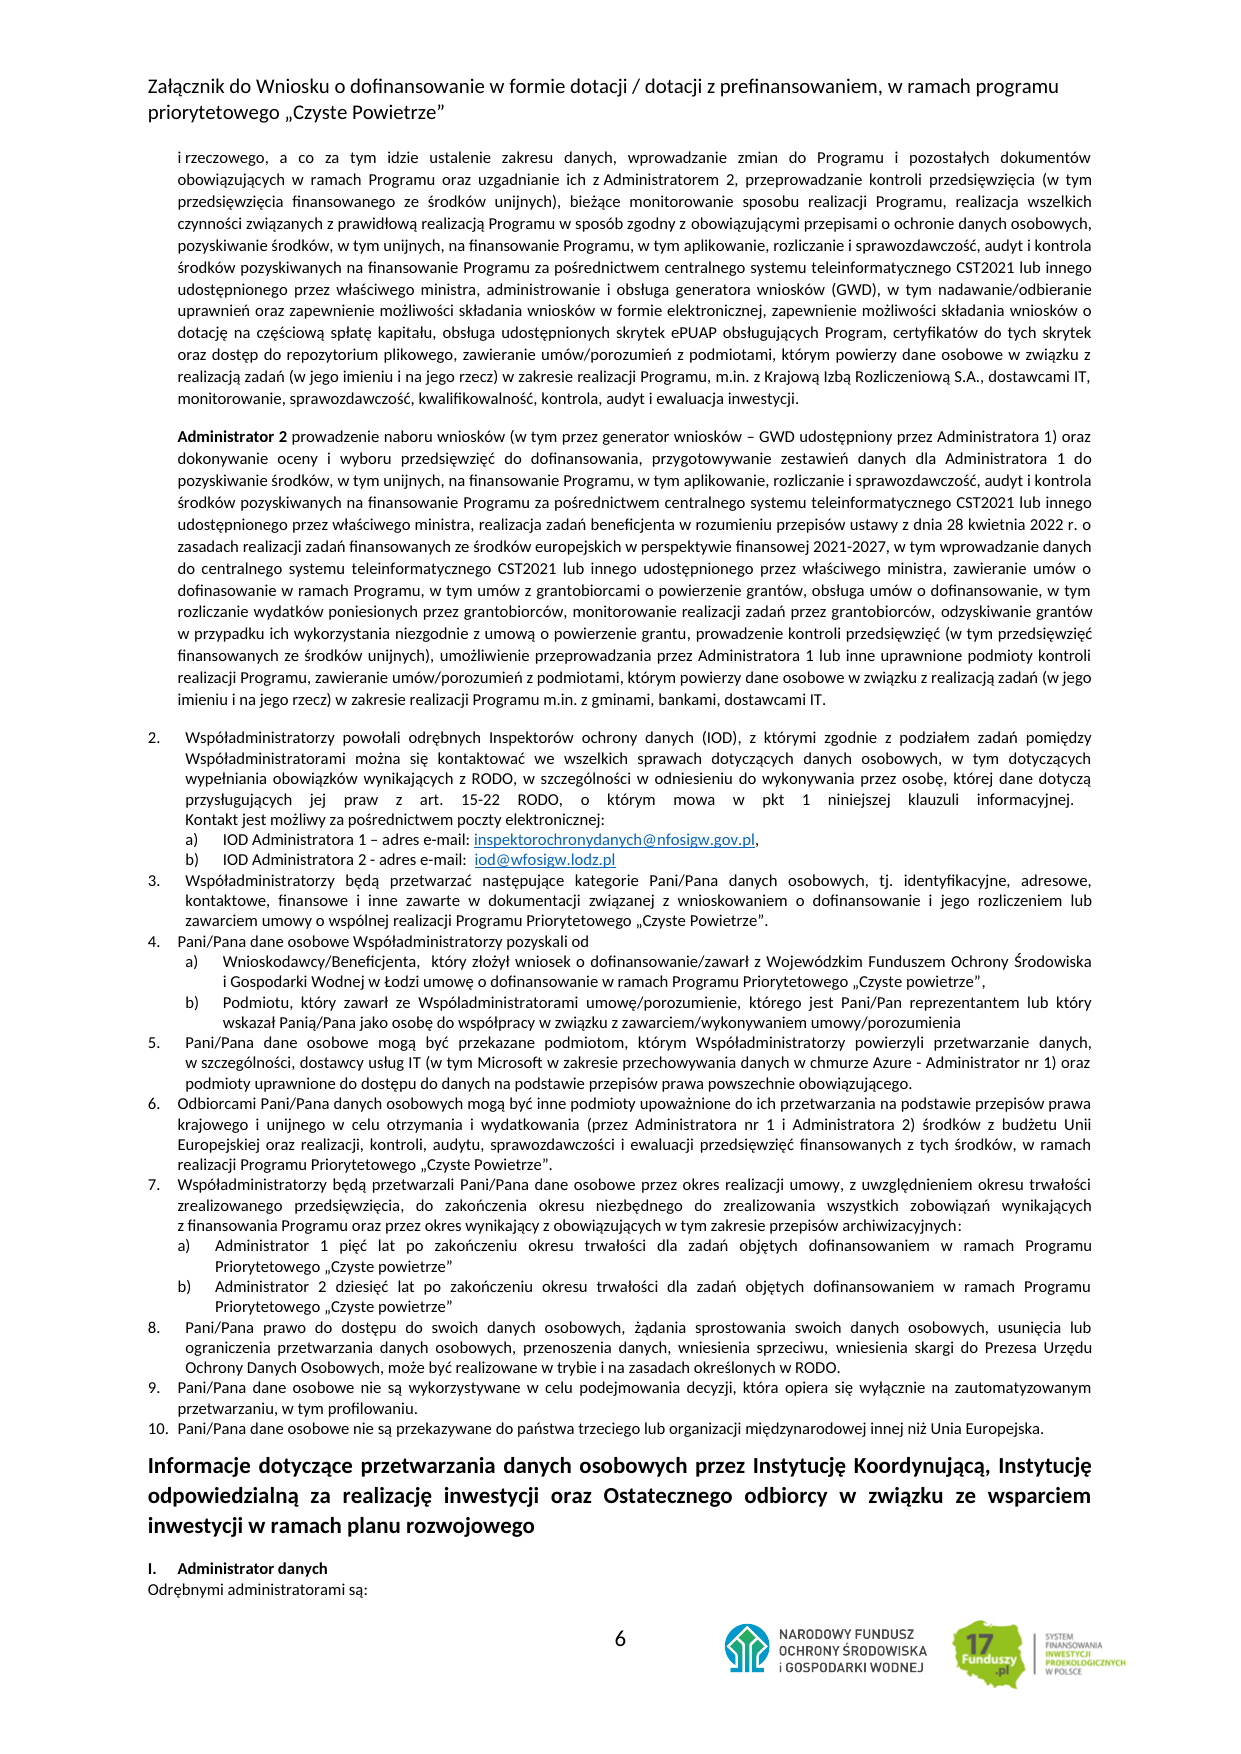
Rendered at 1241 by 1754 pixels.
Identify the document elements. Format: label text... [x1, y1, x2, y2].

list Wnioskodawcy/Beneficjenta, który złożył wniosek o dofinansowanie/zawarł z Wojewódzkim Funduszem Ochrony Środowiska i Gospodarki Wodnej w Łodzi umowę o dofinansowanie w ramach Programu Priorytetowego „Czyste powietrze”, [185, 951, 1093, 992]
list Administrator danych [148, 1558, 1093, 1579]
list Współadministratorzy powołali odrębnych Inspektorów ochrony danych (IOD), z którymi zgodnie z podziałem zadań pomiędzy Współadministratorami można się kontaktować we wszelkich sprawach dotyczących danych osobowych, w tym dotyczących wypełniania obowiązków wynikających z RODO, w szczególności w odniesieniu do wykonywania przez osobę, której dane dotyczą przysługujących jej praw z art. 15-22 RODO, o którym mowa w pkt 1 niniejszej klauzuli informacyjnej. Kontakt jest możliwy za pośrednictwem poczty elektronicznej: [148, 728, 1093, 829]
list Współadministratorzy będą przetwarzali Pani/Pana dane osobowe przez okres realizacji umowy, z uwzględnieniem okresu trwałości zrealizowanego przedsięwzięcia, do zakończenia okresu niezbędnego do zrealizowania wszystkich zobowiązań wynikających z finansowania Programu oraz przez okres wynikający z obowiązujących w tym zakresie przepisów archiwizacyjnych: [148, 1175, 1093, 1236]
list Administrator 2 dziesięć lat po zakończeniu okresu trwałości dla zadań objętych dofinansowaniem w ramach Programu Priorytetowego „Czyste powietrze” [177, 1276, 1093, 1317]
list Odbiorcami Pani/Pana danych osobowych mogą być inne podmioty upoważnione do ich przetwarzania na podstawie przepisów prawa krajowego i unijnego w celu otrzymania i wydatkowania (przez Administratora nr 1 i Administratora 2) środków z budżetu Unii Europejskiej oraz realizacji, kontroli, audytu, sprawozdawczości i ewaluacji przedsięwzięć finansowanych z tych środków, w ramach realizacji Programu Priorytetowego „Czyste Powietrze”. [148, 1093, 1093, 1175]
list Pani/Pana dane osobowe mogą być przekazane podmiotom, którym Współadministratorzy powierzyli przetwarzanie danych, w szczególności, dostawcy usług IT (w tym Microsoft w zakresie przechowywania danych w chmurze Azure - Administrator nr 1) oraz podmioty uprawnione do dostępu do danych na podstawie przepisów prawa powszechnie obowiązującego. [148, 1032, 1093, 1093]
list Podmiotu, który zawarł ze Wspóladministratorami umowę/porozumienie, którego jest Pani/Pan reprezentantem lub który wskazał Panią/Pana jako osobę do współpracy w związku z zawarciem/wykonywaniem umowy/porozumienia [185, 992, 1093, 1032]
picture [691, 1613, 1126, 1692]
list Pani/Pana prawo do dostępu do swoich danych osobowych, żądania sprostowania swoich danych osobowych, usunięcia lub ograniczenia przetwarzania danych osobowych, przenoszenia danych, wniesienia sprzeciwu, wniesienia skargi do Prezesa Urzędu Ochrony Danych Osobowych, może być realizowane w trybie i na zasadach określonych w RODO. [148, 1317, 1093, 1378]
list IOD Administratora 2 - adres e-mail: iod@wfosigw.lodz.pl [185, 850, 1093, 870]
text Administrator 2 prowadzenie naboru wniosków (w tym przez generator wniosków – GWD udostępniony przez Administratora 1) oraz dokonywanie oceny i wyboru przedsięwzięć do dofinansowania, przygotowywanie zestawień danych dla Administratora 1 do pozyskiwanie środków, w tym unijnych, na finansowanie Programu, w tym aplikowanie, rozliczanie i sprawozdawczość, audyt i kontrola środków pozyskiwanych na finansowanie Programu za pośrednictwem centralnego systemu teleinformatycznego CST2021 lub innego udostępnionego przez właściwego ministra, realizacja zadań beneficjenta w rozumieniu przepisów ustawy z dnia 28 kwietnia 2022 r. o zasadach realizacji zadań finansowanych ze środków europejskich w perspektywie finansowej 2021-2027, w tym wprowadzanie danych do centralnego systemu teleinformatycznego CST2021 lub innego udostępnionego przez właściwego ministra, zawieranie umów o dofinasowanie w ramach Programu, w tym umów z grantobiorcami o powierzenie grantów, obsługa umów o dofinansowanie, w tym rozliczanie wydatków poniesionych przez grantobiorców, monitorowanie realizacji zadań przez grantobiorców, odzyskiwanie grantów w przypadku ich wykorzystania niezgodnie z umową o powierzenie grantu, prowadzenie kontroli przedsięwzięć (w tym przedsięwzięć finansowanych ze środków unijnych), umożliwienie przeprowadzania przez Administratora 1 lub inne uprawnione podmioty kontroli realizacji Programu, zawieranie umów/porozumień z podmiotami, którym powierzy dane osobowe w związku z realizacją zadań (w jego imieniu i na jego rzecz) w zakresie realizacji Programu m.in. z gminami, bankami, dostawcami IT. [177, 427, 1093, 709]
list IOD Administratora 1 – adres e-mail: inspektorochronydanych@nfosigw.gov.pl, [185, 829, 1093, 850]
list Współadministratorzy będą przetwarzać następujące kategorie Pani/Pana danych osobowych, tj. identyfikacyjne, adresowe, kontaktowe, finansowe i inne zawarte w dokumentacji związanej z wnioskowaniem o dofinansowanie i jego rozliczeniem lub zawarciem umowy o wspólnej realizacji Programu Priorytetowego „Czyste Powietrze”. [148, 870, 1093, 931]
text Informacje dotyczące przetwarzania danych osobowych przez Instytucję Koordynującą, Instytucję odpowiedzialną za realizację inwestycji oraz Ostatecznego odbiorcy w związku ze wsparciem inwestycji w ramach planu rozwojowego [148, 1451, 1093, 1540]
list Administrator 1 pięć lat po zakończeniu okresu trwałości dla zadań objętych dofinansowaniem w ramach Programu Priorytetowego „Czyste powietrze” [177, 1236, 1093, 1276]
list Pani/Pana dane osobowe Współadministratorzy pozyskali od [148, 931, 1093, 951]
list Pani/Pana dane osobowe nie są przekazywane do państwa trzeciego lub organizacji międzynarodowej innej niż Unia Europejska. [148, 1418, 1093, 1439]
text Odrębnymi administratorami są: [148, 1579, 1093, 1599]
list Pani/Pana dane osobowe nie są wykorzystywane w celu podejmowania decyzji, która opiera się wyłącznie na zautomatyzowanym przetwarzaniu, w tym profilowaniu. [148, 1378, 1093, 1418]
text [177, 148, 1093, 408]
